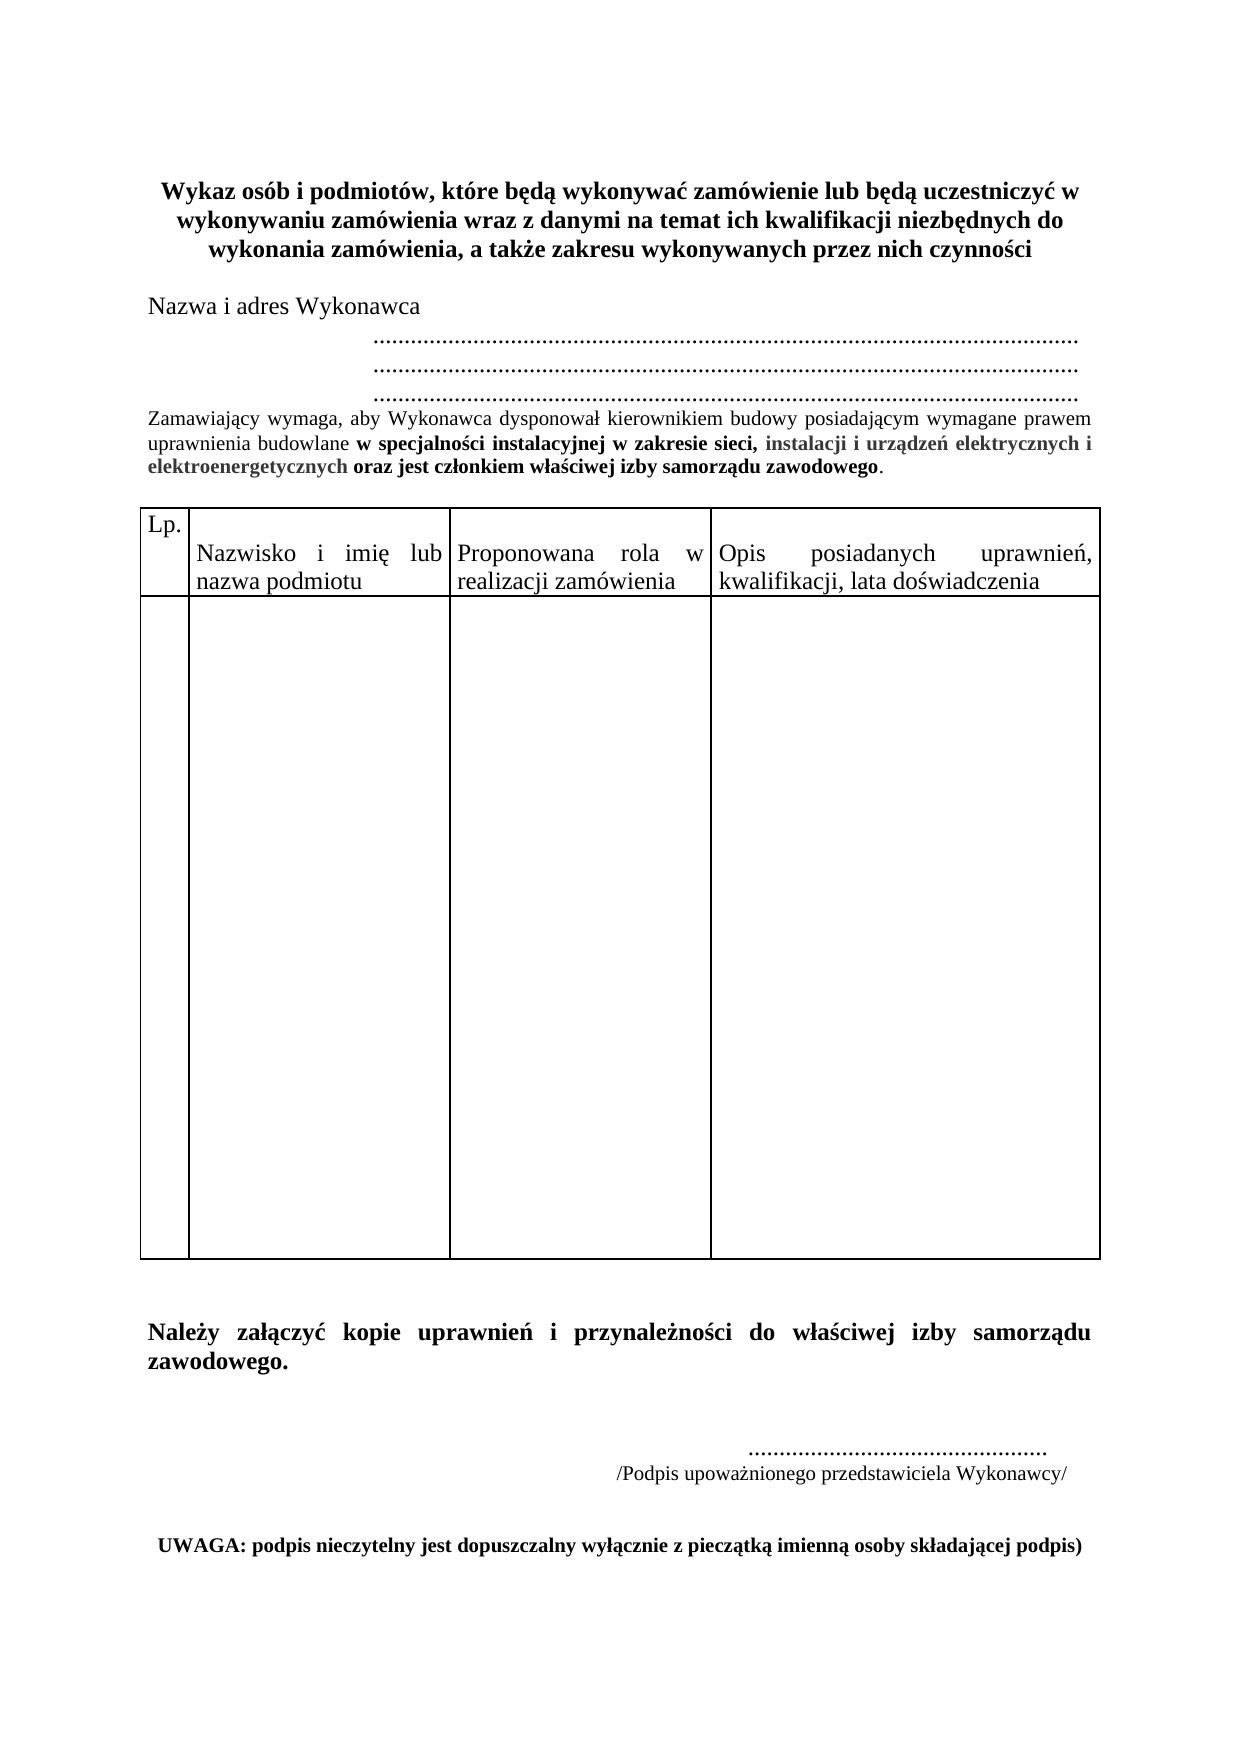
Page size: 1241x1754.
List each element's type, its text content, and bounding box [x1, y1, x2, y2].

text ................................................................................................................. [148, 378, 1093, 406]
table_cell [451, 597, 710, 1258]
table_header Nazwisko i imię lub nazwa podmiotu [190, 509, 449, 595]
text Nazwa i adres Wykonawca [148, 291, 1093, 320]
table_cell [712, 597, 1099, 1258]
text UWAGA: podpis nieczytelny jest dopuszczalny wyłącznie z pieczątką imienną osoby składającej podpis) [148, 1533, 1093, 1557]
text Należy załączyć kopie uprawnień i przynależności do właściwej izby samorządu zawodowego. [148, 1317, 1093, 1374]
table_header Proponowana rola w realizacji zamówienia [451, 509, 710, 595]
text ................................................ [148, 1432, 1093, 1461]
table_cell [141, 597, 188, 1258]
table_header Opis posiadanych uprawnień, kwalifikacji, lata doświadczenia [712, 509, 1099, 595]
text Zamawiający wymaga, aby Wykonawca dysponował kierownikiem budowy posiadającym wymagane prawem uprawnienia budowlane w specjalności instalacyjnej w zakresie sieci, instalacji i urządzeń elektrycznych i elektroenergetycznych oraz jest członkiem właściwej izby samorządu zawodowego. [148, 406, 1093, 478]
table_cell [190, 597, 449, 1258]
text ................................................................................................................. [148, 349, 1093, 378]
text Wykaz osób i podmiotów, które będą wykonywać zamówienie lub będą uczestniczyć w wykonywaniu zamówienia wraz z danymi na temat ich kwalifikacji niezbędnych do wykonania zamówienia, a także zakresu wykonywanych przez nich czynności [148, 176, 1093, 263]
text /Podpis upoważnionego przedstawiciela Wykonawcy/ [148, 1461, 1093, 1485]
table_header Lp. [141, 509, 188, 595]
text ................................................................................................................. [148, 320, 1093, 349]
